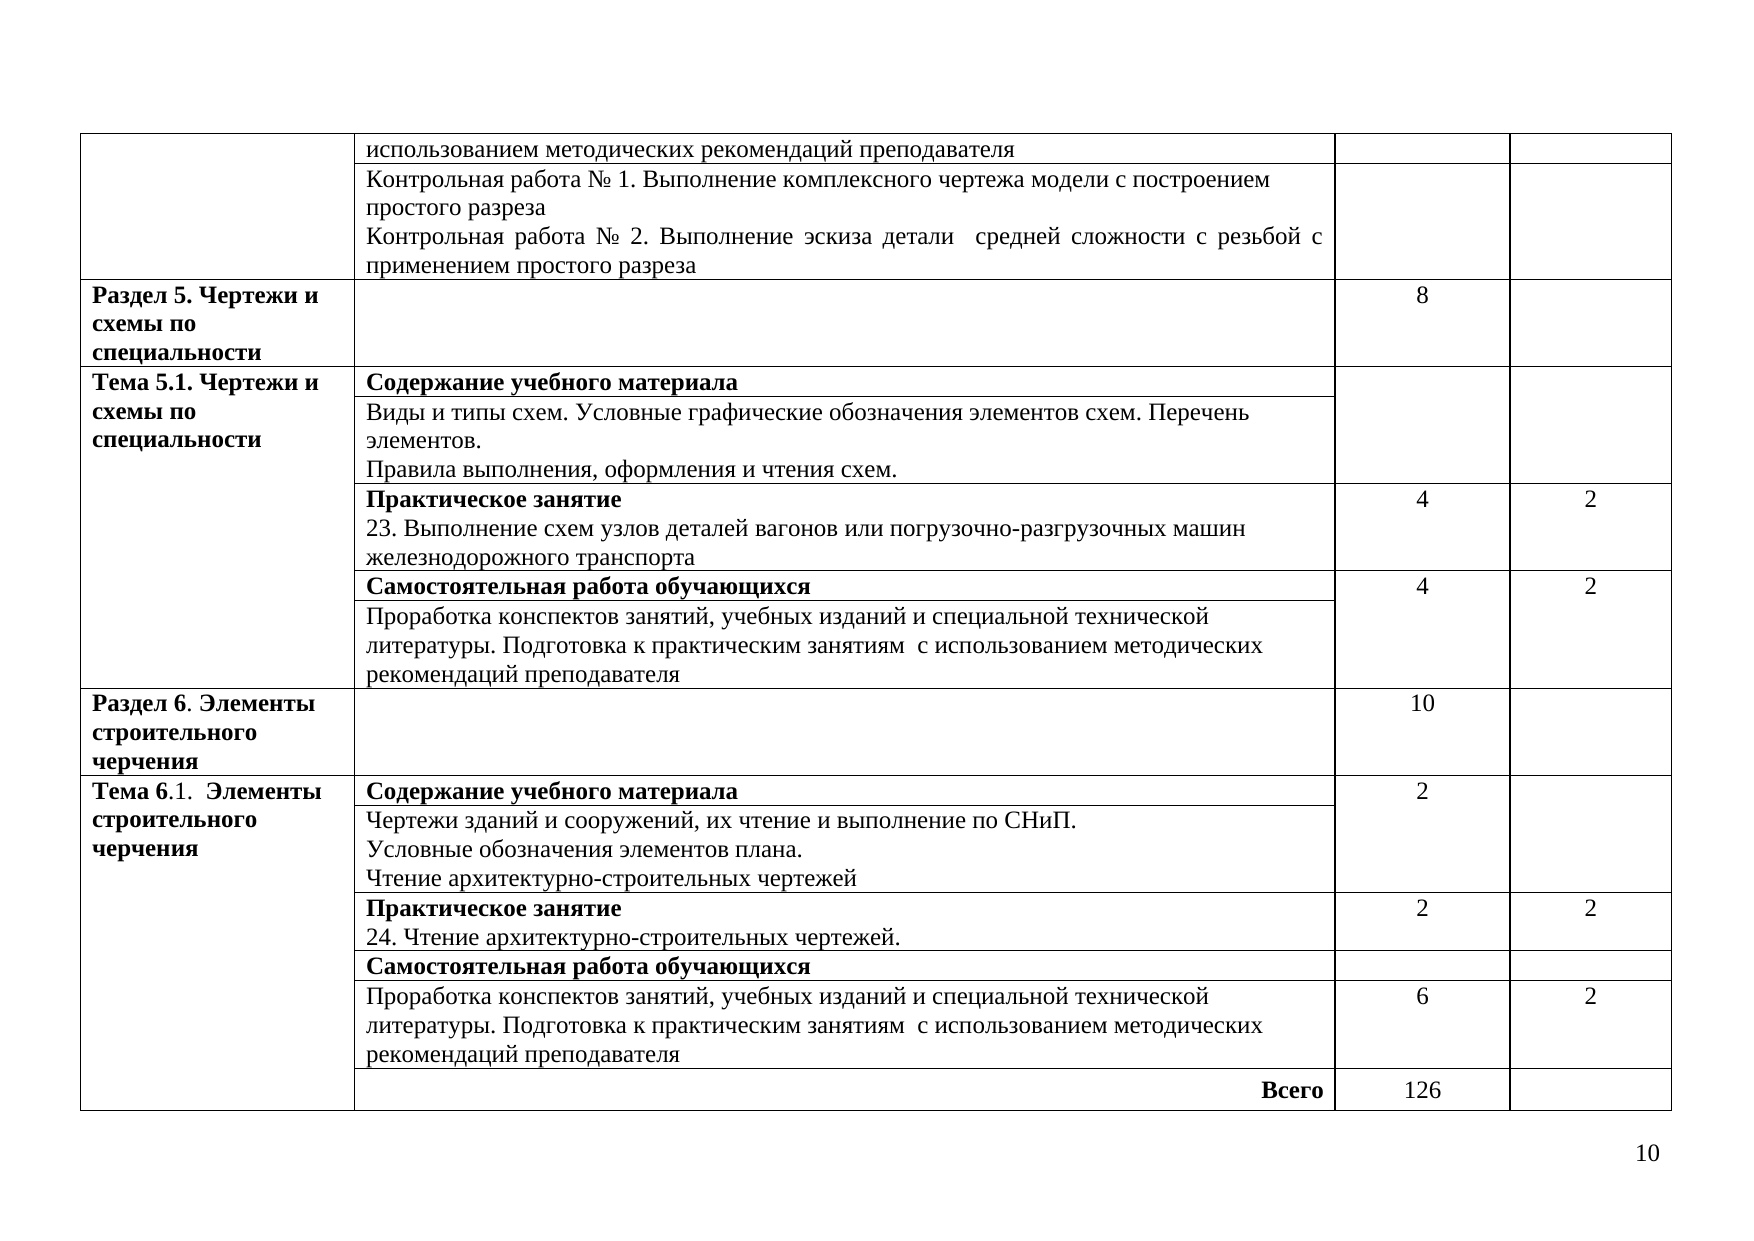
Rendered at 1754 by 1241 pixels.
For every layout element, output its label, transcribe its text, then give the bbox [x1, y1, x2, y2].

table_cell 2 [1511, 571, 1671, 687]
table_cell 2 [1511, 484, 1671, 570]
table_cell [355, 280, 1334, 366]
table_cell Практическое занятие 24. Чтение архитектурно-строительных чертежей. [355, 893, 1334, 950]
table_cell Практическое занятие 23. Выполнение схем узлов деталей вагонов или погрузочно-разгрузочных машин железнодорожного транспорта [355, 484, 1334, 570]
table_cell [1336, 951, 1509, 980]
table_cell 10 [1336, 689, 1509, 775]
table_cell 4 [1336, 571, 1509, 687]
table_cell 6 [1336, 981, 1509, 1067]
table_cell Раздел 5. Чертежи и схемы по специальности [81, 280, 354, 366]
table_cell 4 [1336, 484, 1509, 570]
table_cell 2 [1511, 981, 1671, 1067]
table_cell Чертежи зданий и сооружений, их чтение и выполнение по СНиП. Условные обозначения элементов плана. Чтение архитектурно-строительных чертежей [355, 806, 1334, 892]
table_cell 2 [1336, 893, 1509, 950]
table_cell [1511, 689, 1671, 775]
table_cell 8 [1336, 280, 1509, 366]
table_cell [1511, 164, 1671, 279]
table_cell [1511, 1069, 1671, 1110]
table_cell [1511, 367, 1671, 483]
table_cell 126 [1336, 1069, 1509, 1110]
table_cell Самостоятельная работа обучающихся [355, 571, 1334, 600]
table_cell Содержание учебного материала [355, 367, 1334, 396]
table_cell Самостоятельная работа обучающихся [355, 951, 1334, 980]
table_cell [355, 689, 1334, 775]
table_cell 2 [1336, 776, 1509, 892]
table_cell Содержание учебного материала [355, 776, 1334, 804]
table_cell Контрольная работа № 1. Выполнение комплексного чертежа модели с построением простого разреза Контрольная работа № 2. Выполнение эскиза детали средней сложности с резьбой с применением простого разреза [355, 164, 1334, 279]
table_cell [1511, 951, 1671, 980]
table_cell [1511, 280, 1671, 366]
table_cell Проработка конспектов занятий, учебных изданий и специальной технической литературы. Подготовка к практическим занятиям с использованием методических рекомендаций преподавателя [355, 981, 1334, 1067]
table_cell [355, 134, 1334, 163]
table_cell 2 [1511, 893, 1671, 950]
table_cell Всего [355, 1069, 1334, 1110]
table_cell Раздел 6. Элементы строительного черчения [81, 689, 354, 775]
table_cell [1336, 367, 1509, 483]
table_cell Проработка конспектов занятий, учебных изданий и специальной технической литературы. Подготовка к практическим занятиям с использованием методических рекомендаций преподавателя [355, 601, 1334, 687]
table_cell [1511, 776, 1671, 892]
table_cell Виды и типы схем. Условные графические обозначения элементов схем. Перечень элементов. Правила выполнения, оформления и чтения схем. [355, 397, 1334, 483]
table_cell [1336, 164, 1509, 279]
table_cell Тема 5.1. Чертежи и схемы по специальности [81, 367, 354, 687]
table_cell Тема 6.1. Элементы строительного черчения [81, 776, 354, 1110]
